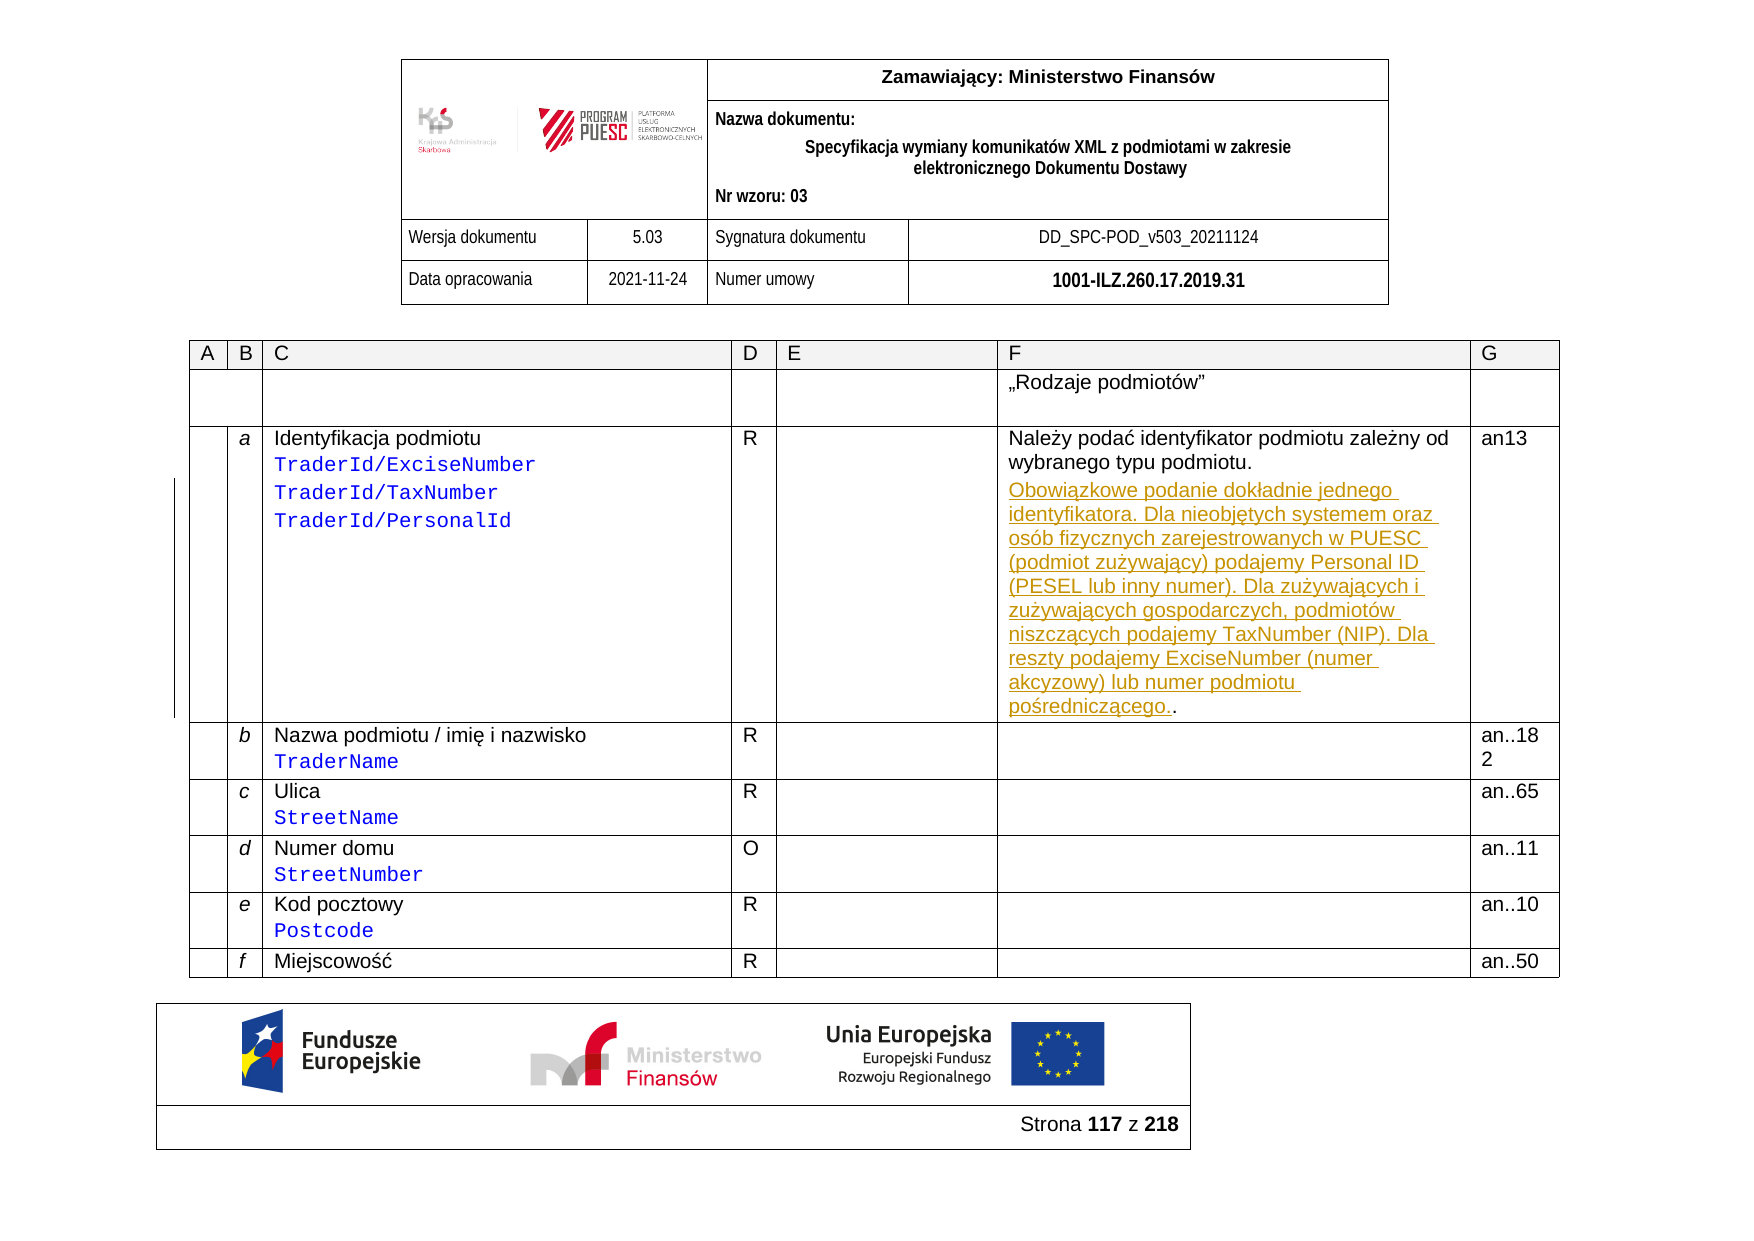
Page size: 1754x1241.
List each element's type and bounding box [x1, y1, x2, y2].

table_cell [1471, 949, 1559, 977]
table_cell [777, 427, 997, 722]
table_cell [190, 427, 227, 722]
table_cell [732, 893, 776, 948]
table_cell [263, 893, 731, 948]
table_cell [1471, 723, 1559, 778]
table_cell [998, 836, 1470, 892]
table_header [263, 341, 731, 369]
picture [408, 97, 702, 163]
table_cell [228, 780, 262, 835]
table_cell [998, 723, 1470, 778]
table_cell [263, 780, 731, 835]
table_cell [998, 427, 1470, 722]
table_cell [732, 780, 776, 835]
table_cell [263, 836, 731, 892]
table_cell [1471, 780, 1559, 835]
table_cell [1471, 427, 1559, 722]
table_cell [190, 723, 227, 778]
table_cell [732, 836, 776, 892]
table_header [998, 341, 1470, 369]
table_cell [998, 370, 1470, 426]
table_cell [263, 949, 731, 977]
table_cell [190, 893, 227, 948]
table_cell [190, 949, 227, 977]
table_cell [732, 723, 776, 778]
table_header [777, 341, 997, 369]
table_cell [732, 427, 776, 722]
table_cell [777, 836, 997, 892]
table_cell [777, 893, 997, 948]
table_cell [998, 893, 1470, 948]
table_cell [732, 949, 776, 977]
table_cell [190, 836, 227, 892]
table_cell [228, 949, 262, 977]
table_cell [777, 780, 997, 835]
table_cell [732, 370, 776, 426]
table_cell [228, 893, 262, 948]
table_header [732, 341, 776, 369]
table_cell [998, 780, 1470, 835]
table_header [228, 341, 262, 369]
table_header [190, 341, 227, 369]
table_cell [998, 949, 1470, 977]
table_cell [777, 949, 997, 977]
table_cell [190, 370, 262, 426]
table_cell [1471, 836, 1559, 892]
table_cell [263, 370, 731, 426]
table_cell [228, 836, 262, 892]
picture [242, 1009, 1105, 1093]
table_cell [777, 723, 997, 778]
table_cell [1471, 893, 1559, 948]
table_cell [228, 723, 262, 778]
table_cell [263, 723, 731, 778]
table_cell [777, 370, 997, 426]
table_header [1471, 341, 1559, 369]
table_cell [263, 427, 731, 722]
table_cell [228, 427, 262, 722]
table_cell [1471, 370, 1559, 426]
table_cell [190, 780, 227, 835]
